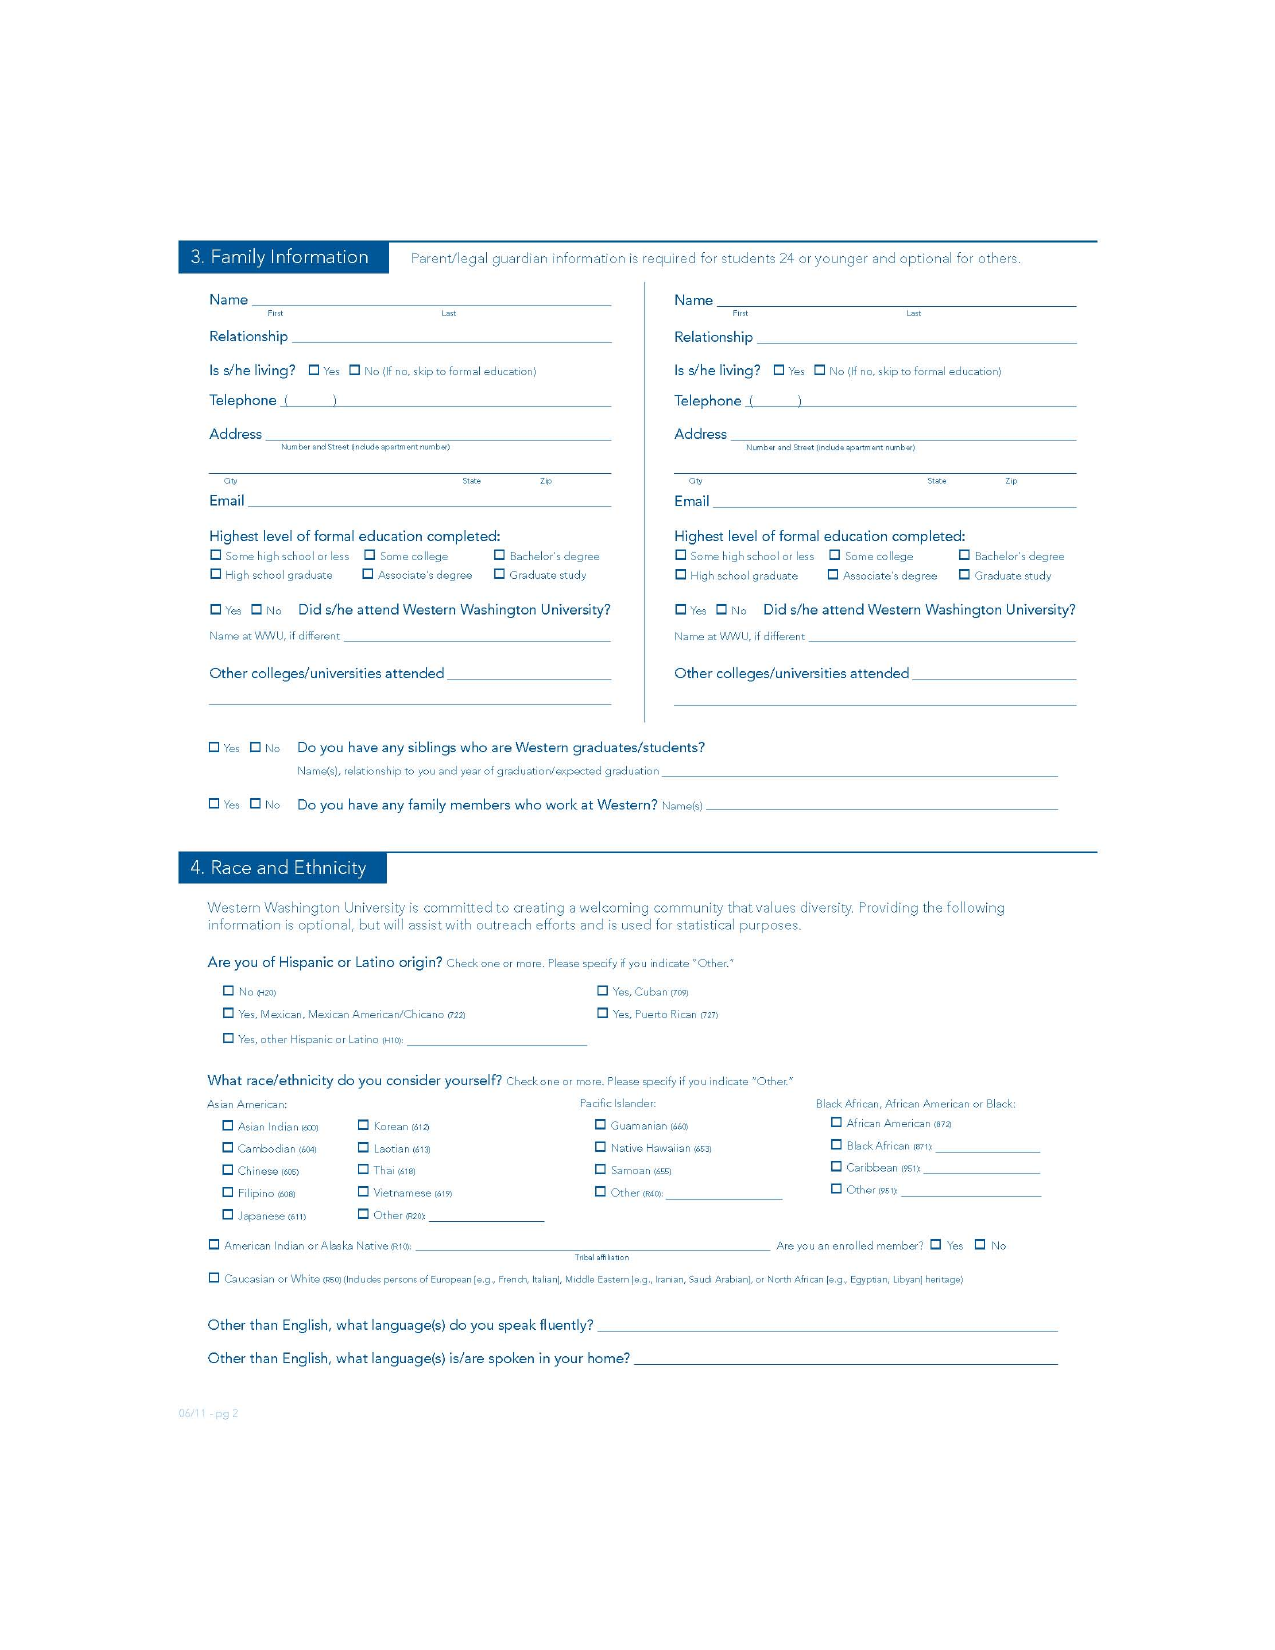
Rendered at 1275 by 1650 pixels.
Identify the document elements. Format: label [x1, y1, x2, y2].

picture [150, 184, 1125, 1446]
